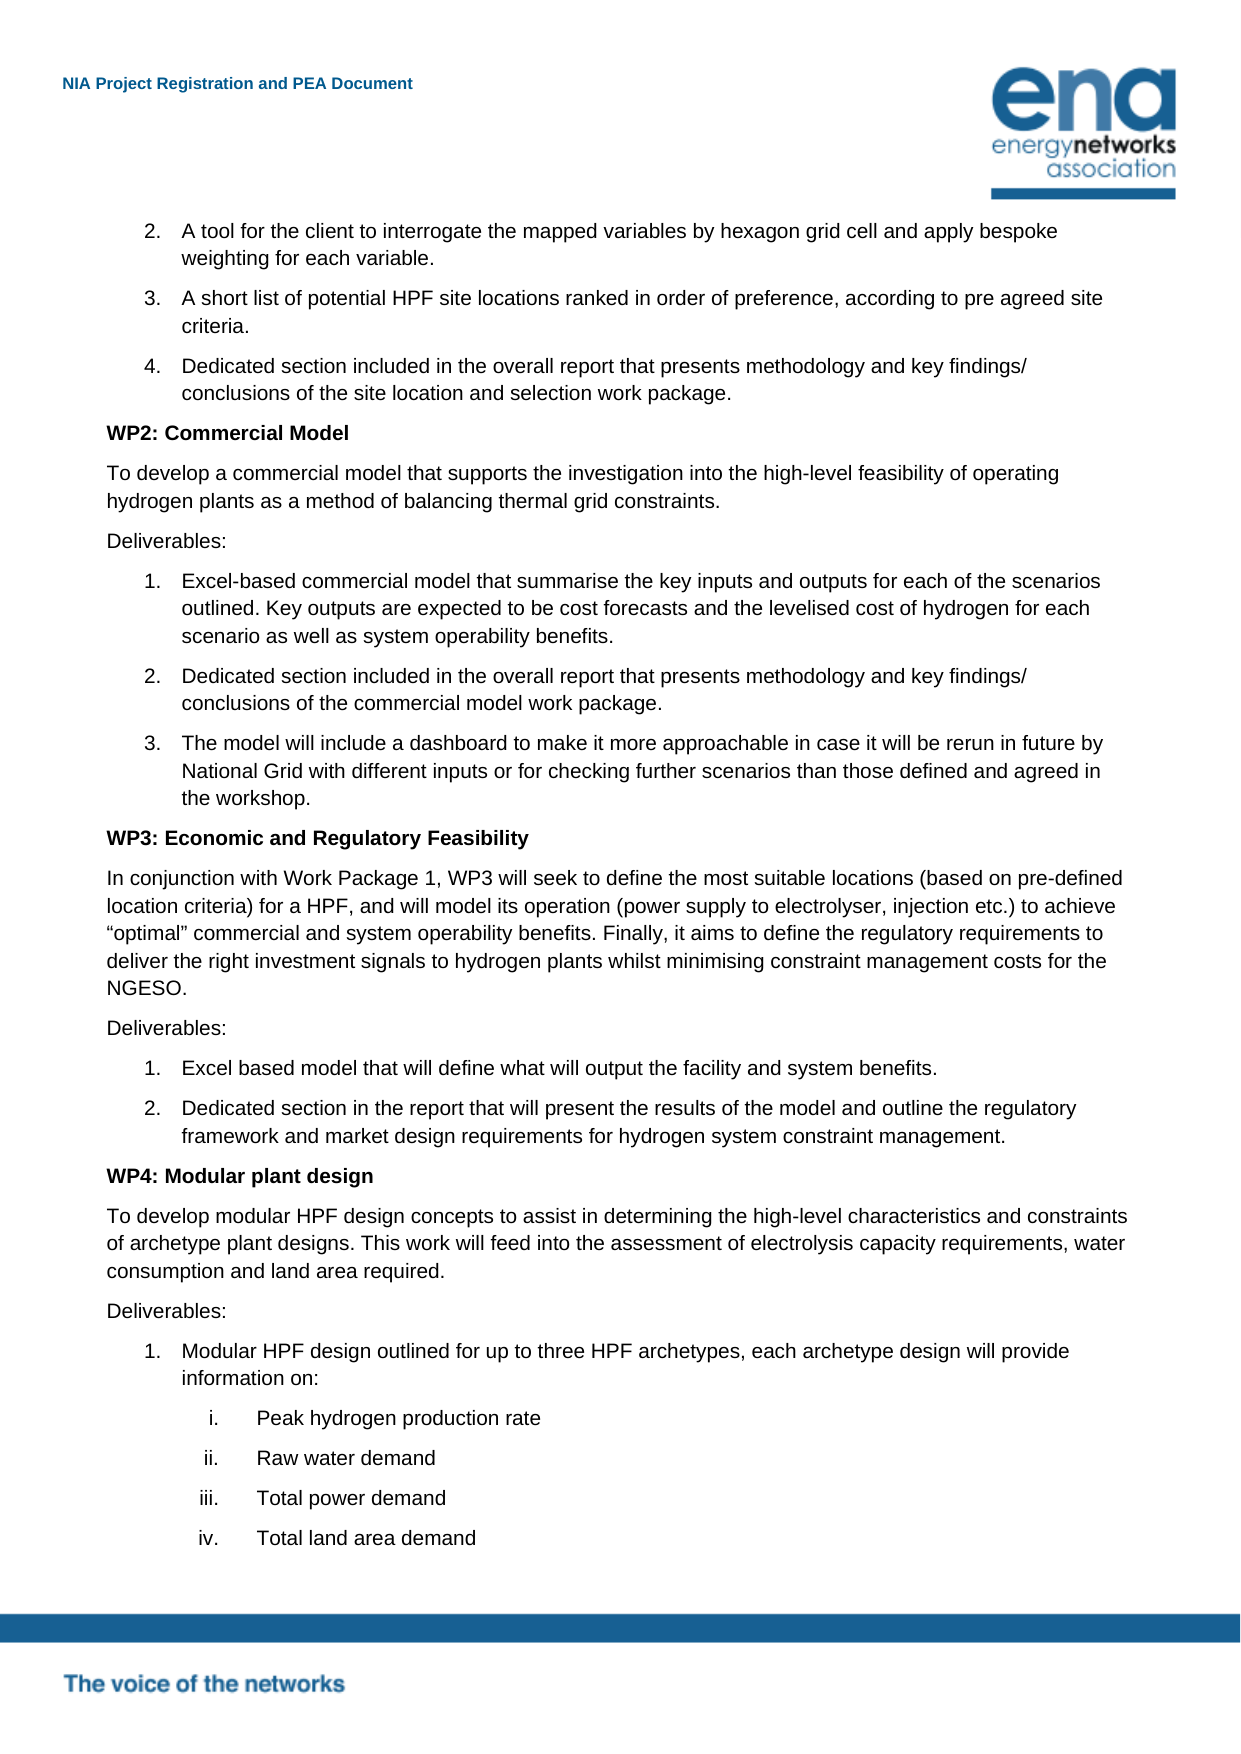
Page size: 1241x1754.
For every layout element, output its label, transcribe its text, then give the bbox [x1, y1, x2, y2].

list A tool for the client to interrogate the mapped variables by hexagon grid cell and apply bespoke weighting for each variable. [144, 218, 1134, 270]
list Excel-based commercial model that summarise the key inputs and outputs for each of the scenarios outlined. Key outputs are expected to be cost forecasts and the levelised cost of hydrogen for each scenario as well as system operability benefits. [144, 568, 1134, 647]
list Total power demand [219, 1486, 1134, 1510]
text WP3: Economic and Regulatory Feasibility [106, 826, 1134, 850]
list Raw water demand [219, 1446, 1134, 1470]
list Dedicated section in the report that will present the results of the model and outline the regulatory framework and market design requirements for hydrogen system constraint management. [144, 1096, 1134, 1147]
text To develop modular HPF design concepts to assist in determining the high-level characteristics and constraints of archetype plant designs. This work will feed into the assessment of electrolysis capacity requirements, water consumption and land area required. [106, 1203, 1134, 1282]
list Dedicated section included in the overall report that presents methodology and key findings/ conclusions of the commercial model work package. [144, 663, 1134, 715]
text Deliverables: [106, 1016, 1134, 1040]
list Total land area demand [219, 1526, 1134, 1550]
text In conjunction with Work Package 1, WP3 will seek to define the most suitable locations (based on pre-defined location criteria) for a HPF, and will model its operation (power supply to electrolyser, injection etc.) to achieve “optimal” commercial and system operability benefits. Finally, it aims to define the regulatory requirements to deliver the right investment signals to hydrogen plants whilst minimising constraint management costs for the NGESO. [106, 866, 1134, 1000]
text Deliverables: [106, 1298, 1134, 1322]
text WP2: Commercial Model [106, 421, 1134, 445]
text WP4: Modular plant design [106, 1163, 1134, 1187]
list The model will include a dashboard to make it more approachable in case it will be rerun in future by National Grid with different inputs or for checking further scenarios than those defined and agreed in the workshop. [144, 731, 1134, 810]
list A short list of potential HPF site locations ranked in order of preference, according to pre agreed site criteria. [144, 286, 1134, 337]
list Dedicated section included in the overall report that presents methodology and key findings/ conclusions of the site location and selection work package. [144, 353, 1134, 405]
text To develop a commercial model that supports the investigation into the high-level feasibility of operating hydrogen plants as a method of balancing thermal grid constraints. [106, 461, 1134, 512]
list Modular HPF design outlined for up to three HPF archetypes, each archetype design will provide information on: [144, 1338, 1134, 1390]
list Excel based model that will define what will output the facility and system benefits. [144, 1056, 1134, 1080]
text Deliverables: [106, 528, 1134, 552]
list Peak hydrogen production rate [219, 1406, 1134, 1430]
